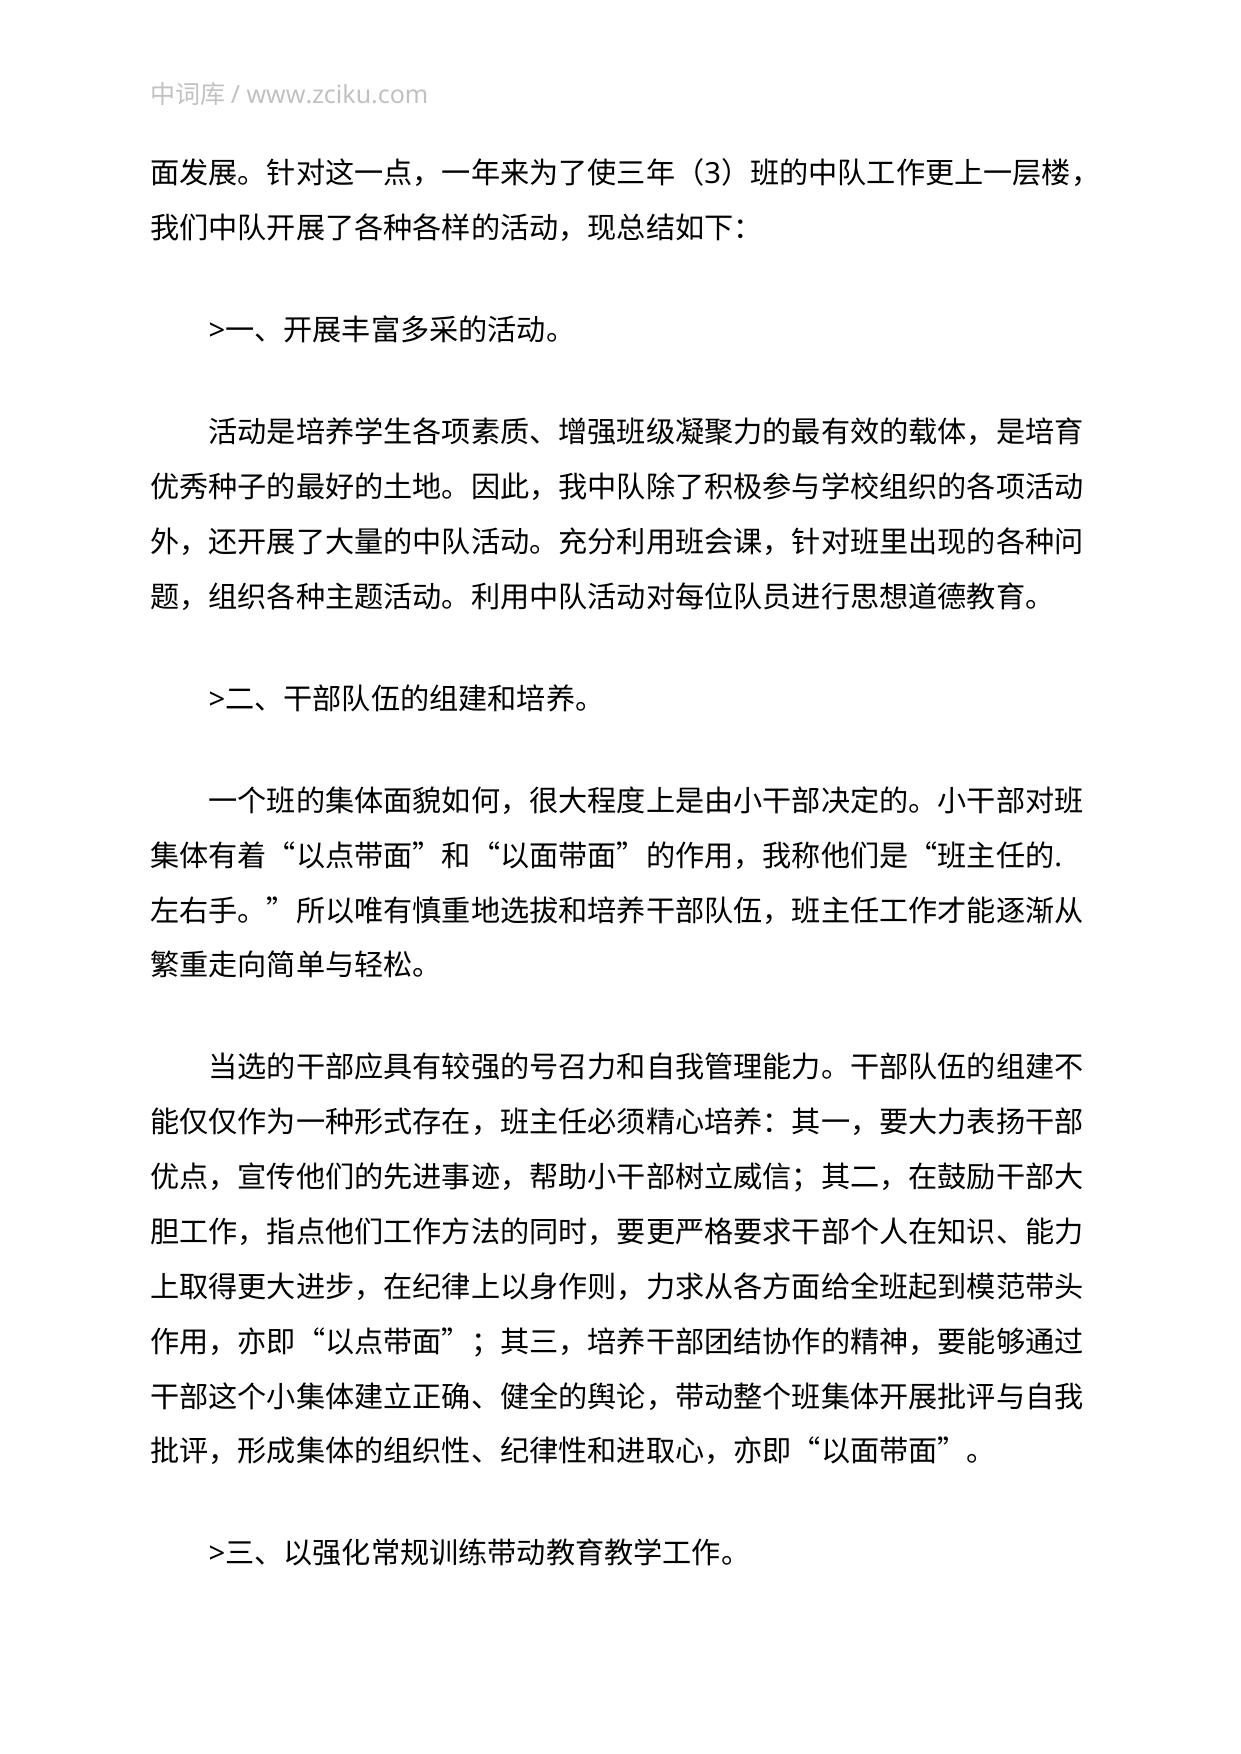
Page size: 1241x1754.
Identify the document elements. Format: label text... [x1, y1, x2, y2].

text 当选的干部应具有较强的号召力和自我管理能力。干部队伍的组建不能仅仅作为一种形式存在，班主任必须精心培养：其一，要大力表扬干部优点，宣传他们的先进事迹，帮助小干部树立威信；其二，在鼓励干部大胆工作，指点他们工作方法的同时，要更严格要求干部个人在知识、能力上取得更大进步，在纪律上以身作则，力求从各方面给全班起到模范带头作用，亦即“以点带面”；其三，培养干部团结协作的精神，要能够通过干部这个小集体建立正确、健全的舆论，带动整个班集体开展批评与自我批评，形成集体的组织性、纪律性和进取心，亦即“以面带面”。 [150, 1044, 1090, 1470]
text 活动是培养学生各项素质、增强班级凝聚力的最有效的载体，是培育优秀种子的最好的土地。因此，我中队除了积极参与学校组织的各项活动外，还开展了大量的中队活动。充分利用班会课，针对班里出现的各种问题，组织各种主题活动。利用中队活动对每位队员进行思想道德教育。 [150, 409, 1090, 616]
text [150, 150, 1090, 247]
text 一个班的集体面貌如何，很大程度上是由小干部决定的。小干部对班集体有着“以点带面”和“以面带面”的作用，我称他们是“班主任的.左右手。”所以唯有慎重地选拔和培养干部队伍，班主任工作才能逐渐从繁重走向简单与轻松。 [150, 777, 1090, 984]
text >三、以强化常规训练带动教育教学工作。 [150, 1530, 1090, 1572]
text >一、开展丰富多采的活动。 [150, 307, 1090, 349]
text >二、干部队伍的组建和培养。 [150, 675, 1090, 718]
